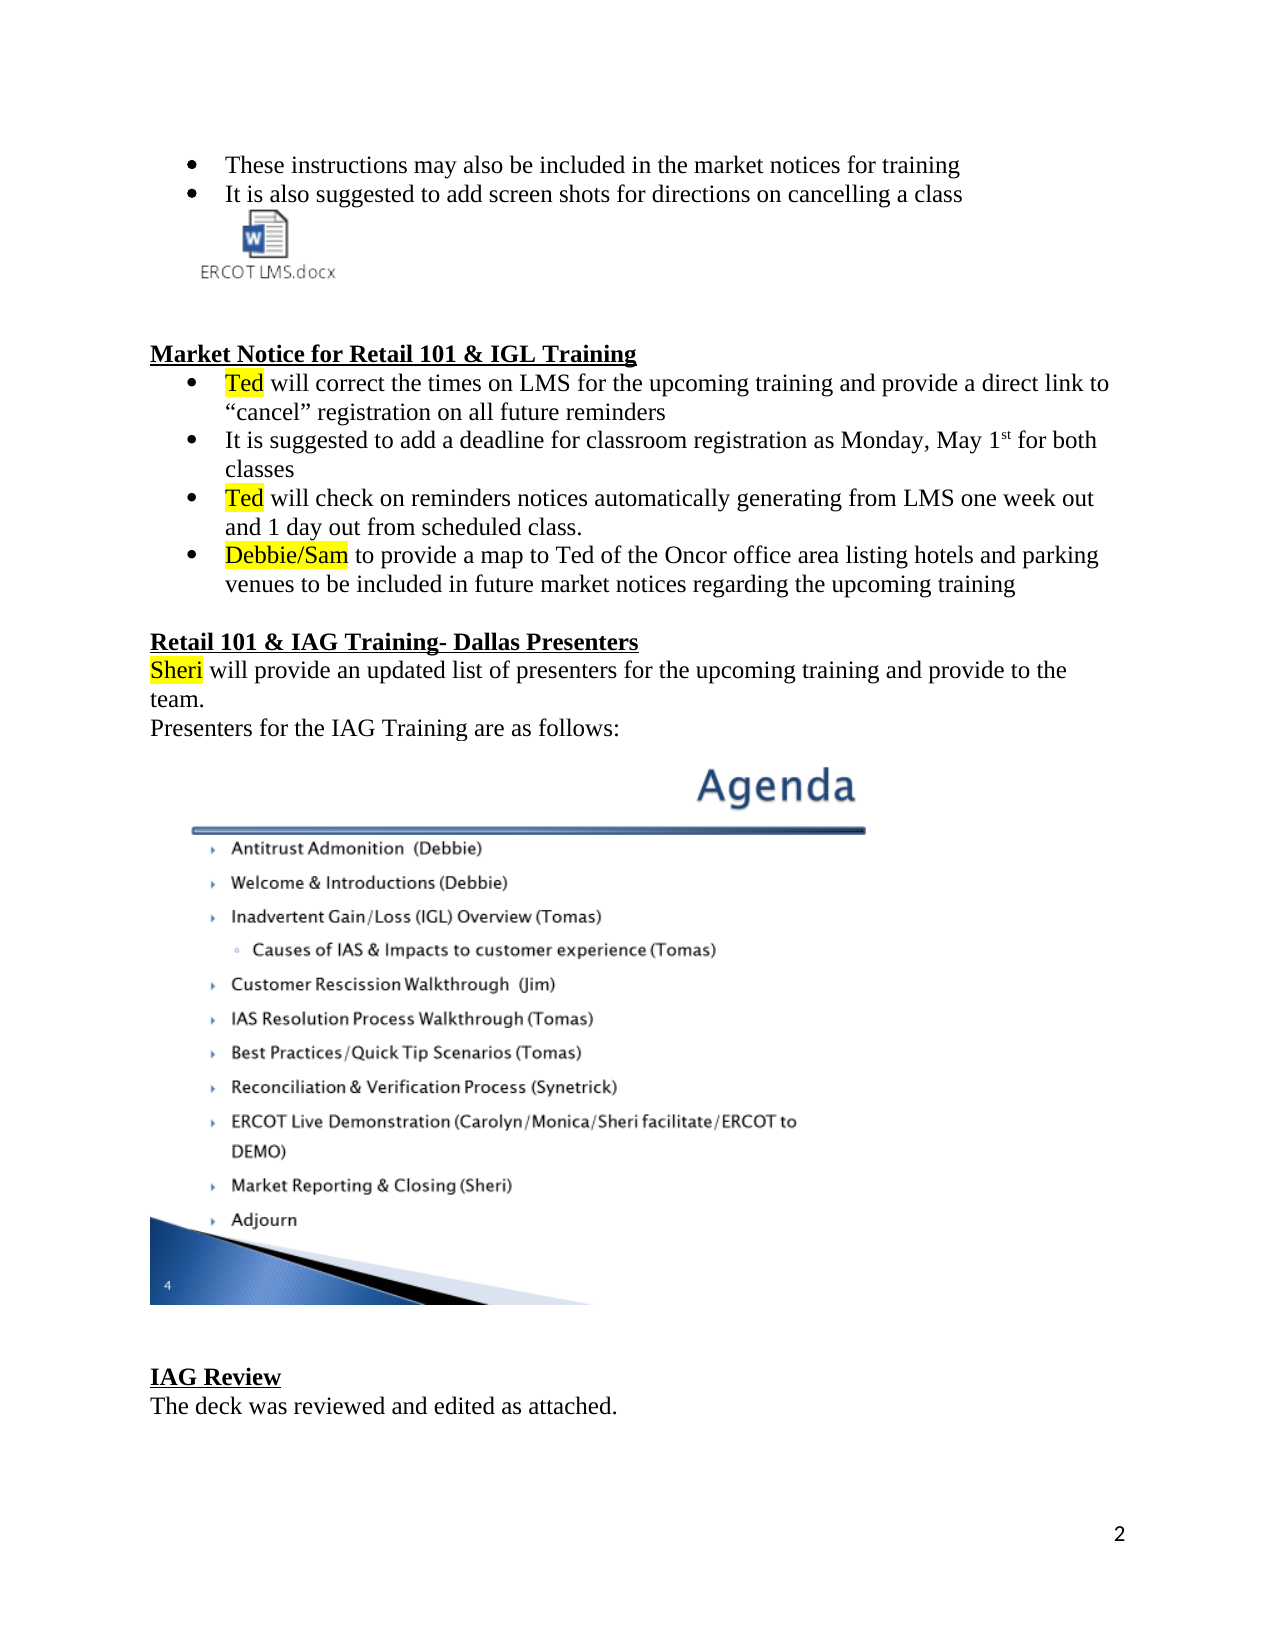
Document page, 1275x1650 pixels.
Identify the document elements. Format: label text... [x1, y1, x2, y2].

picture [150, 741, 901, 1305]
list Ted will correct the times on LMS for the upcoming training and provide a direct link to “cancel” registration on all future reminders [187, 368, 1125, 426]
list It is also suggested to add screen shots for directions on cancelling a class [187, 179, 1125, 207]
list Ted will check on reminders notices automatically generating from LMS one week out and 1 day out from scheduled class. [187, 483, 1125, 541]
text Market Notice for Retail 101 & IGL Training [150, 339, 1125, 368]
text Retail 101 & IAG Training- Dallas Presenters [150, 627, 1125, 656]
list Debbie/Sam to provide a map to Ted of the Oncor office area listing hotels and parking venues to be included in future market notices regarding the upcoming training [187, 541, 1125, 598]
text Sheri will provide an updated list of presenters for the upcoming training and provide to the team. [150, 656, 1125, 713]
list These instructions may also be included in the market notices for training [187, 150, 1125, 179]
list It is suggested to add a deadline for classroom registration as Monday, May 1st for both classes [187, 426, 1125, 483]
text IAG Review [150, 1362, 1125, 1391]
text The deck was reviewed and edited as attached. [150, 1391, 1125, 1419]
text Presenters for the IAG Training are as follows: [150, 713, 1125, 742]
